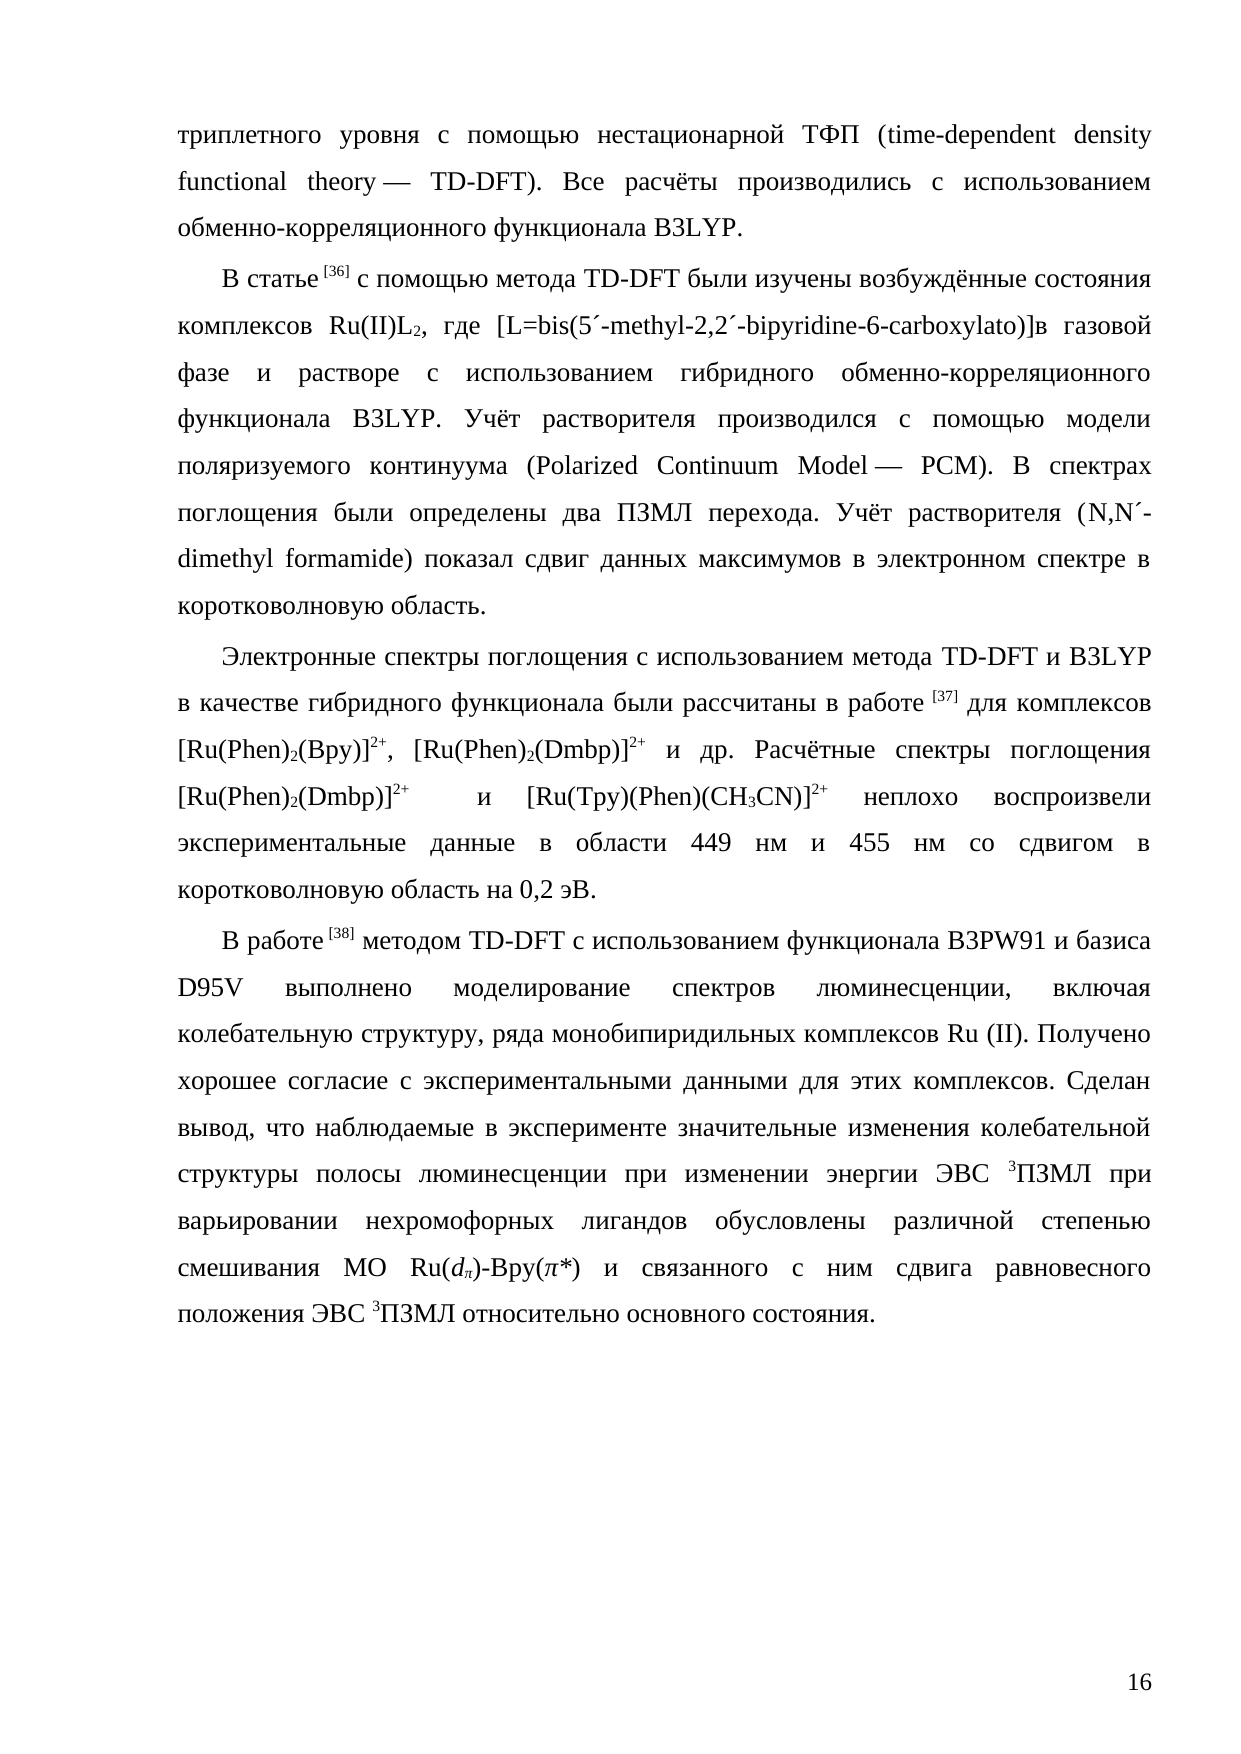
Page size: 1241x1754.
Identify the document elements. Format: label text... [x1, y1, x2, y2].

list В работе [38] методом TD-DFT c использованием функционала B3PW91 и базиса D95V выполнено моделирование спектров люминесценции, включая колебательную структуру, ряда монобипиридильных комплексов Ru (II). Получено хорошее согласие с экспериментальными данными для этих комплексов. Сделан вывод, что наблюдаемые в эксперименте значительные изменения колебательной структуры полосы люминесценции при изменении энергии ЭВС 3ПЗМЛ при варьировании нехромофорных лигандов обусловлены различной степенью смешивания МО Ru(dπ)-Bpy(π*) и связанного с ним сдвига равновесного положения ЭВС 3ПЗМЛ относительно основного состояния. [177, 924, 1152, 1328]
list В статье [36] с помощью метода TD-DFT были изучены возбуждённые состояния комплексов Ru(II)L2, где [L=bis(5´-methyl-2,2´-bipyridine-6-carboxylato)]в газовой фазе и растворе с использованием гибридного обменно-корреляционного функционала B3LYP. Учёт растворителя производился с помощью модели поляризуемого континуума (Polarized Continuum Model — PCM). В спектрах поглощения были определены два ПЗМЛ перехода. Учёт растворителя (N,N´-dimethyl formamide) показал сдвиг данных максимумов в электронном спектре в коротковолновую область. [177, 262, 1152, 620]
list Электронные спектры поглощения с использованием метода TD-DFT и B3LYP в качестве гибридного функционала были рассчитаны в работе [37] для комплексов [Ru(Phen)2(Bpy)]2+, [Ru(Phen)2(Dmbp)]2+ и др. Расчётные спектры поглощения [Ru(Phen)2(Dmbp)]2+ и [Ru(Tpy)(Phen)(CH3CN)]2+ неплохо воспроизвели экспериментальные данные в области 449 нм и 455 нм со сдвигом в коротковолновую область на 0,2 эВ. [177, 640, 1152, 904]
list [177, 118, 1152, 243]
